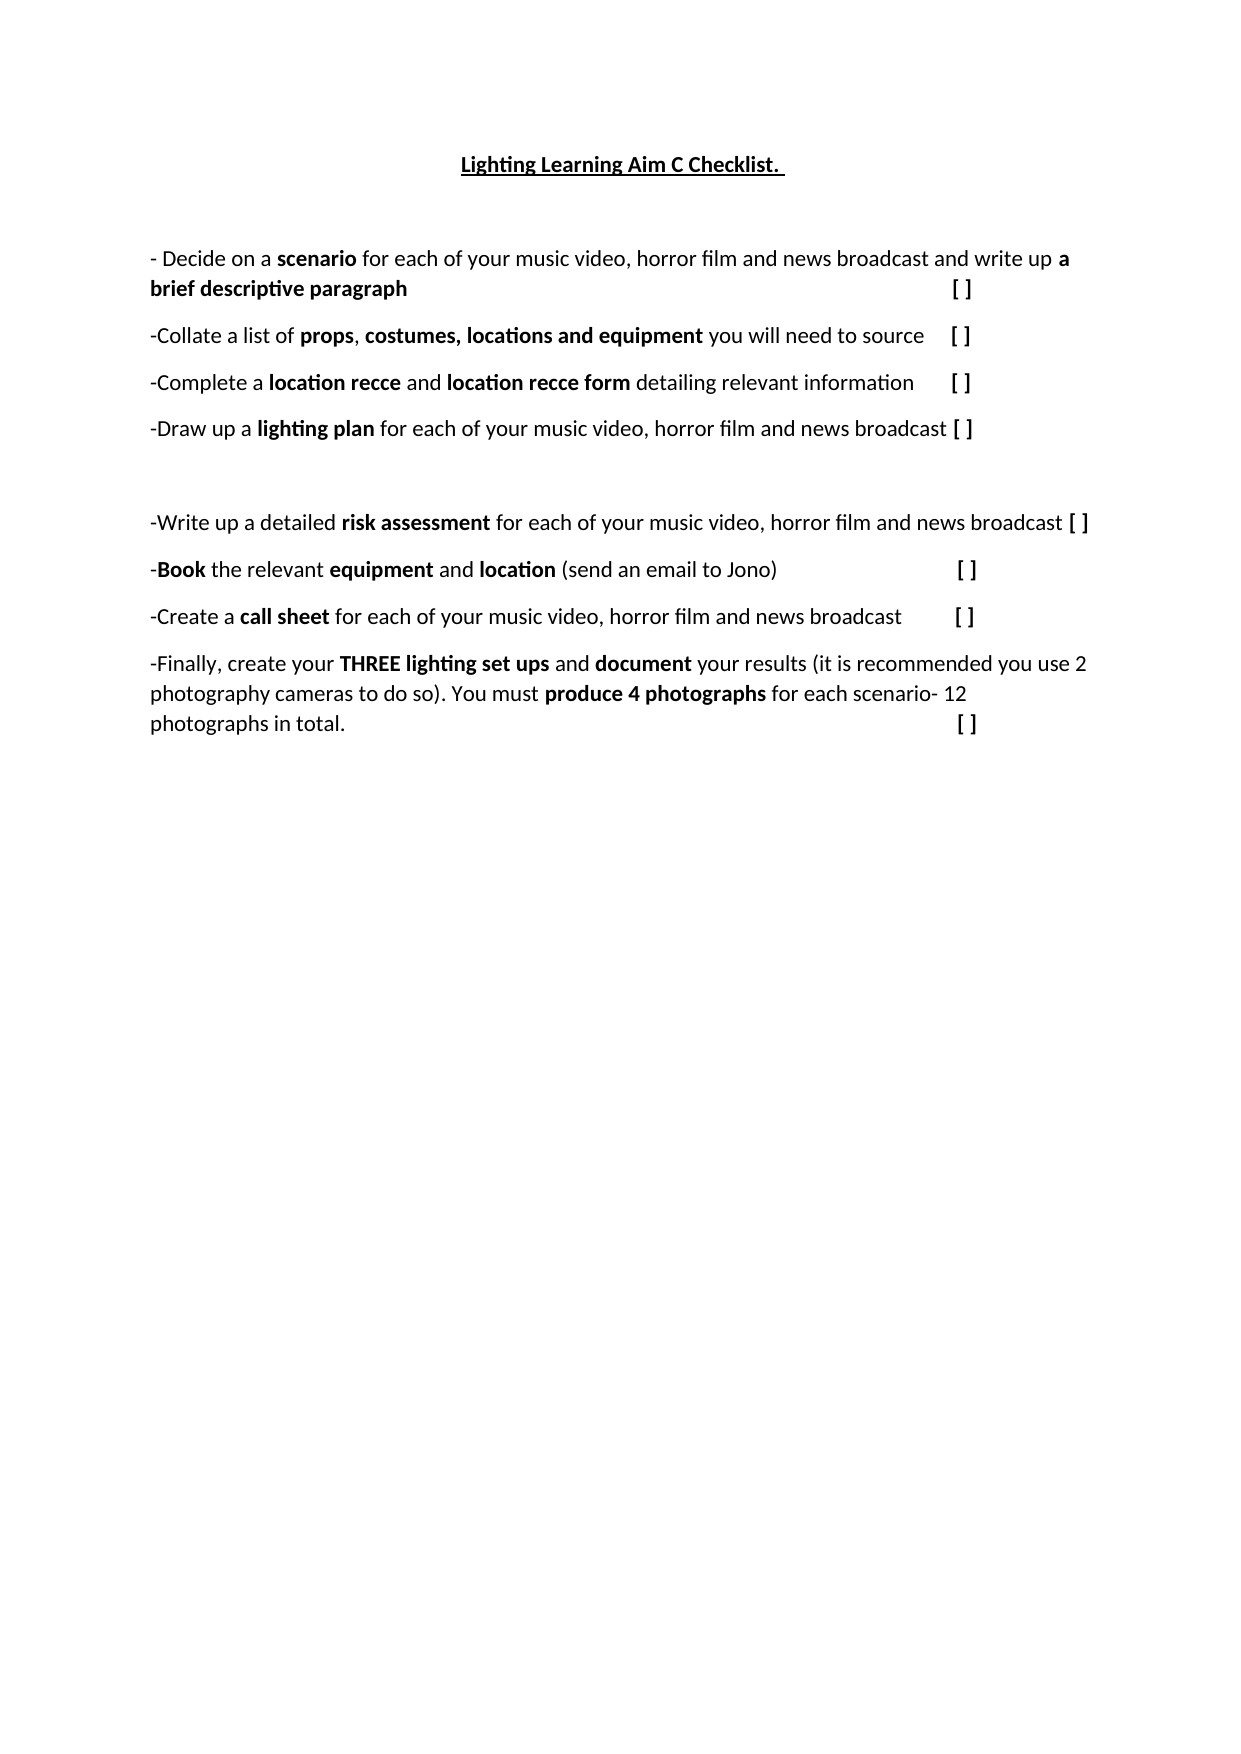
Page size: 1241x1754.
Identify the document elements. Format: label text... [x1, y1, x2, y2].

text -Draw up a lighting plan for each of your music video, horror film and news broadcast [ ] [150, 414, 1090, 443]
text -Finally, create your THREE lighting set ups and document your results (it is recommended you use 2 photography cameras to do so). You must produce 4 photographs for each scenario- 12 photographs in total. [ ] [150, 649, 1090, 737]
text Lighting Learning Aim C Checklist. [150, 150, 1090, 178]
text -Complete a location recce and location recce form detailing relevant information [ ] [150, 368, 1090, 396]
text -Write up a detailed risk assessment for each of your music video, horror film and news broadcast [ ] [150, 508, 1090, 536]
text -Create a call sheet for each of your music video, horror film and news broadcast [ ] [150, 602, 1090, 630]
text -Book the relevant equipment and location (send an email to Jono) [ ] [150, 555, 1090, 583]
text -Collate a list of props, costumes, locations and equipment you will need to source [ ] [150, 321, 1090, 349]
text - Decide on a scenario for each of your music video, horror film and news broadcast and write up a brief descriptive paragraph [ ] [150, 244, 1090, 302]
